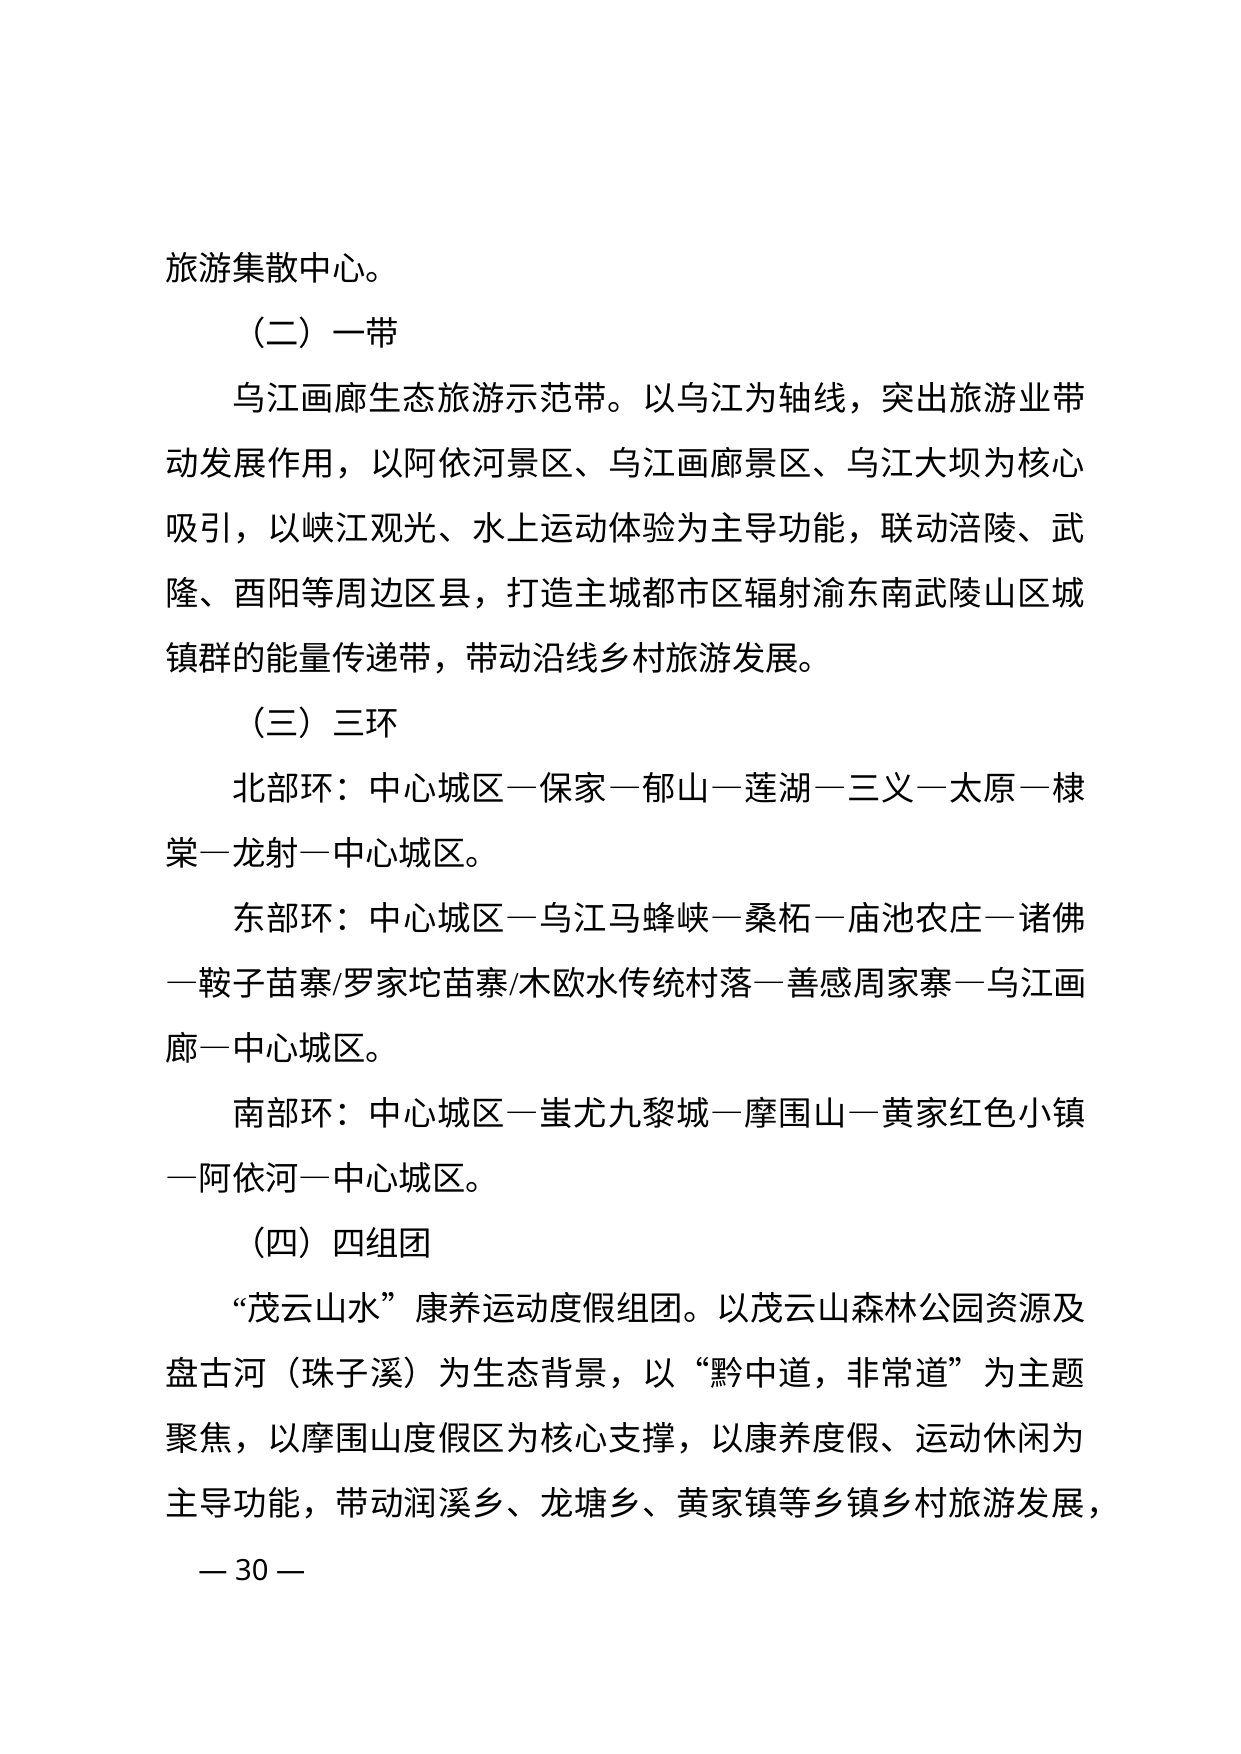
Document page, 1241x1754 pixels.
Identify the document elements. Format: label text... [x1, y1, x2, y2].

text 东部环：中心城区—乌江马蜂峡—桑柘—庙池农庄—诸佛—鞍子苗寨/罗家坨苗寨/木欧水传统村落—善感周家寨—乌江画廊—中心城区。 [165, 883, 1087, 1078]
subtitle （二）一带 [165, 298, 1087, 363]
text 南部环：中心城区—蚩尤九黎城—摩围山—黄家红色小镇—阿依河—中心城区。 [165, 1078, 1087, 1208]
subtitle （四）四组团 [165, 1208, 1087, 1273]
text 北部环：中心城区—保家—郁山—莲湖—三义—太原—棣棠—龙射—中心城区。 [165, 753, 1087, 883]
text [165, 1273, 1087, 1533]
subtitle （三）三环 [165, 688, 1087, 753]
text 乌江画廊生态旅游示范带。以乌江为轴线，突出旅游业带动发展作用，以阿依河景区、乌江画廊景区、乌江大坝为核心吸引，以峡江观光、水上运动体验为主导功能，联动涪陵、武隆、酉阳等周边区县，打造主城都市区辐射渝东南武陵山区城镇群的能量传递带，带动沿线乡村旅游发展。 [165, 363, 1087, 688]
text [165, 233, 1087, 298]
